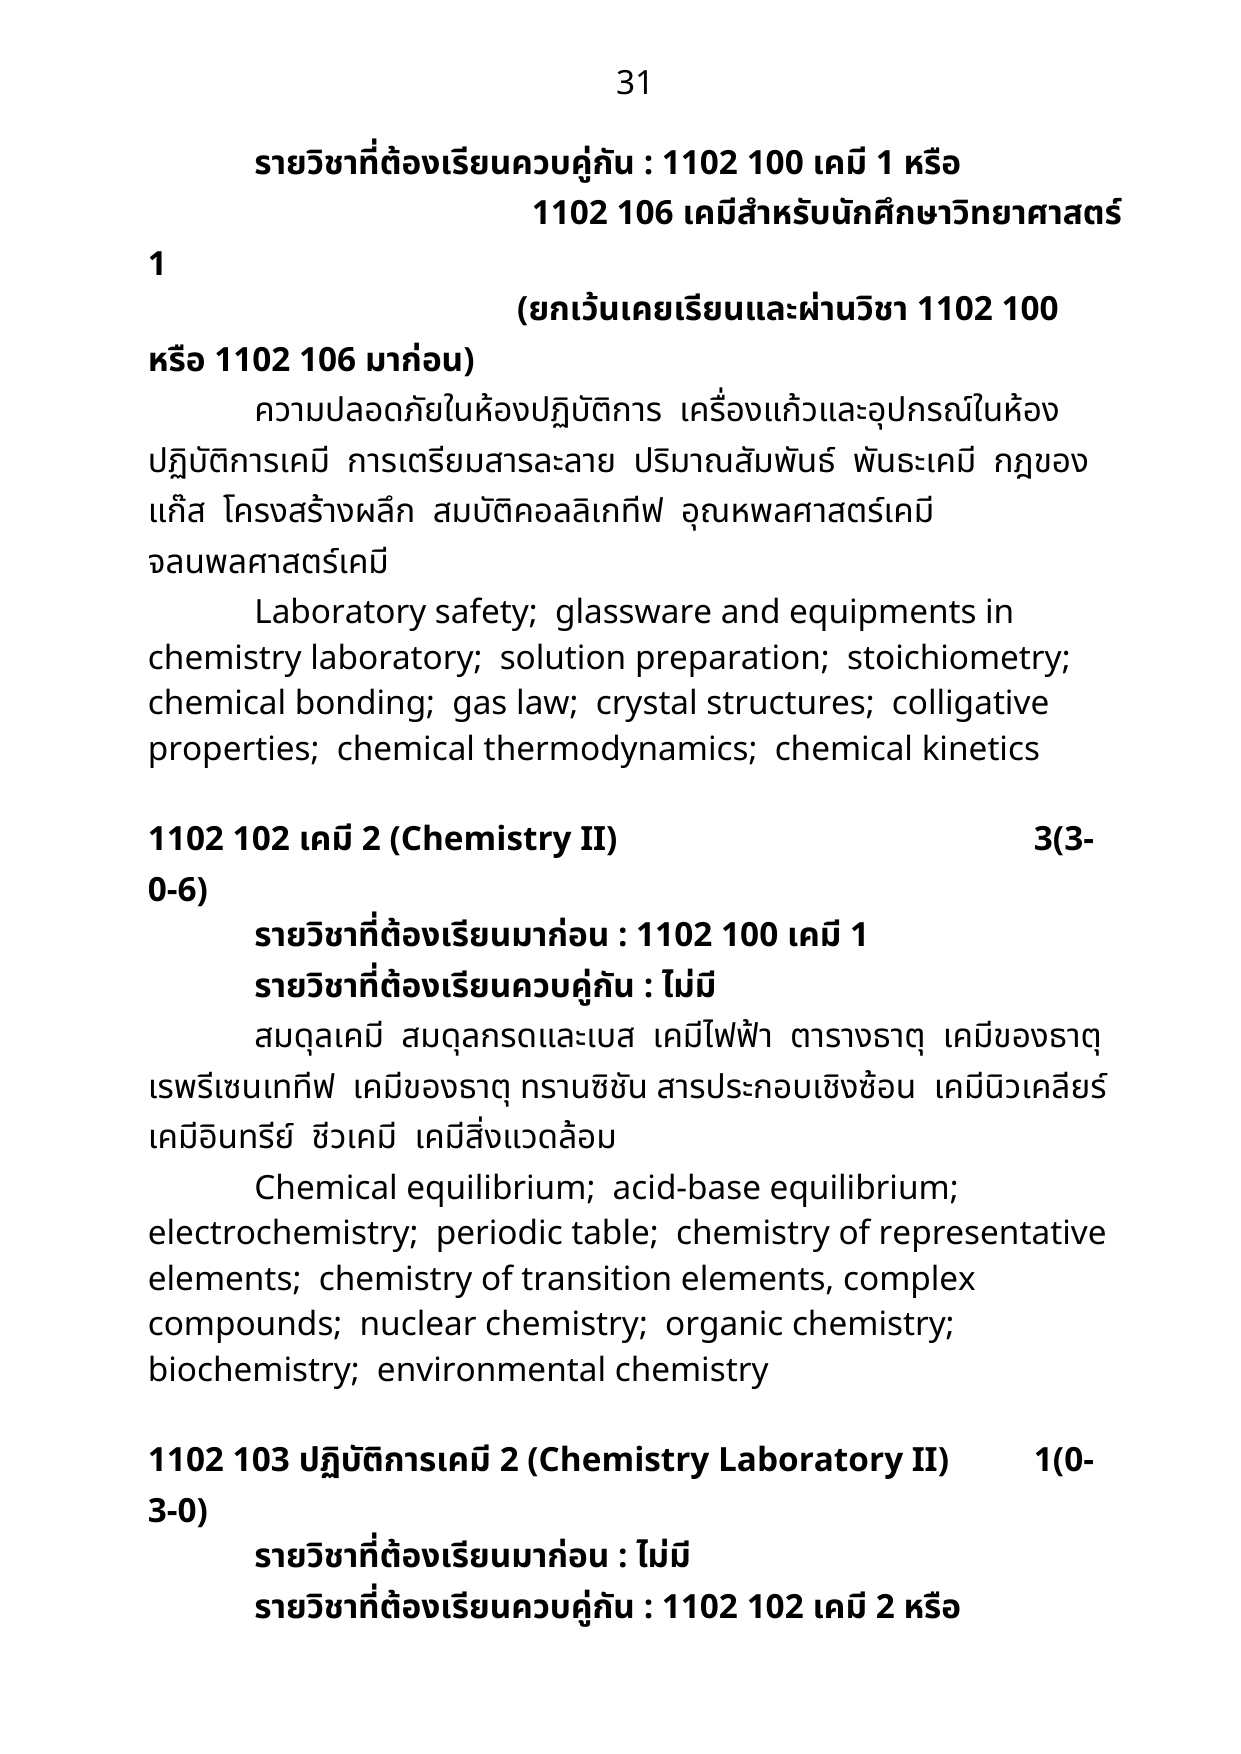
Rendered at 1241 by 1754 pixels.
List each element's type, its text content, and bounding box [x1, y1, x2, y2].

text Chemical equilibrium; acid-base equilibrium; electrochemistry; periodic table; chemistry of representative elements; chemistry of transition elements, complex compounds; nuclear chemistry; organic chemistry; biochemistry; environmental chemistry [148, 1164, 1122, 1391]
text รายวิชาที่ต้องเรียนควบคู่กัน : ไม่มี [148, 962, 1122, 1012]
text 1102 106 เคมีสำหรับนักศึกษาวิทยาศาสตร์ 1 [148, 189, 1122, 285]
text สมดุลเคมี สมดุลกรดและเบส เคมีไฟฟ้า ตารางธาตุ เคมีของธาตุเรพรีเซนเททีฟ เคมีของธาตุ ทรานซิชัน สารประกอบเชิงซ้อน เคมีนิวเคลียร์ เคมีอินทรีย์ ชีวเคมี เคมีสิ่งแวดล้อม [148, 1012, 1122, 1164]
text รายวิชาที่ต้องเรียนมาก่อน : 1102 100 เคมี 1 [148, 911, 1122, 962]
text รายวิชาที่ต้องเรียนควบคู่กัน : 1102 100 เคมี 1 หรือ [148, 138, 1122, 189]
text รายวิชาที่ต้องเรียนควบคู่กัน : 1102 102 เคมี 2 หรือ [148, 1583, 1122, 1633]
text Laboratory safety; glassware and equipments in chemistry laboratory; solution preparation; stoichiometry; chemical bonding; gas law; crystal structures; colligative properties; chemical thermodynamics; chemical kinetics [148, 588, 1122, 770]
text รายวิชาที่ต้องเรียนมาก่อน : ไม่มี [148, 1532, 1122, 1583]
text (ยกเว้นเคยเรียนและผ่านวิชา 1102 100 หรือ 1102 106 มาก่อน) [148, 285, 1122, 386]
text ความปลอดภัยในห้องปฏิบัติการ เครื่องแก้วและอุปกรณ์ในห้องปฏิบัติการเคมี การเตรียมสารละลาย ปริมาณสัมพันธ์ พันธะเคมี กฎของแก๊ส โครงสร้างผลึก สมบัติคอลลิเกทีฟ อุณหพลศาสตร์เคมี จลนพลศาสตร์เคมี [148, 386, 1122, 588]
text 1102 103 ปฏิบัติการเคมี 2 (Chemistry Laboratory II) 1(0-3-0) [148, 1436, 1122, 1532]
text 1102 102 เคมี 2 (Chemistry II) 3(3-0-6) [148, 815, 1122, 911]
